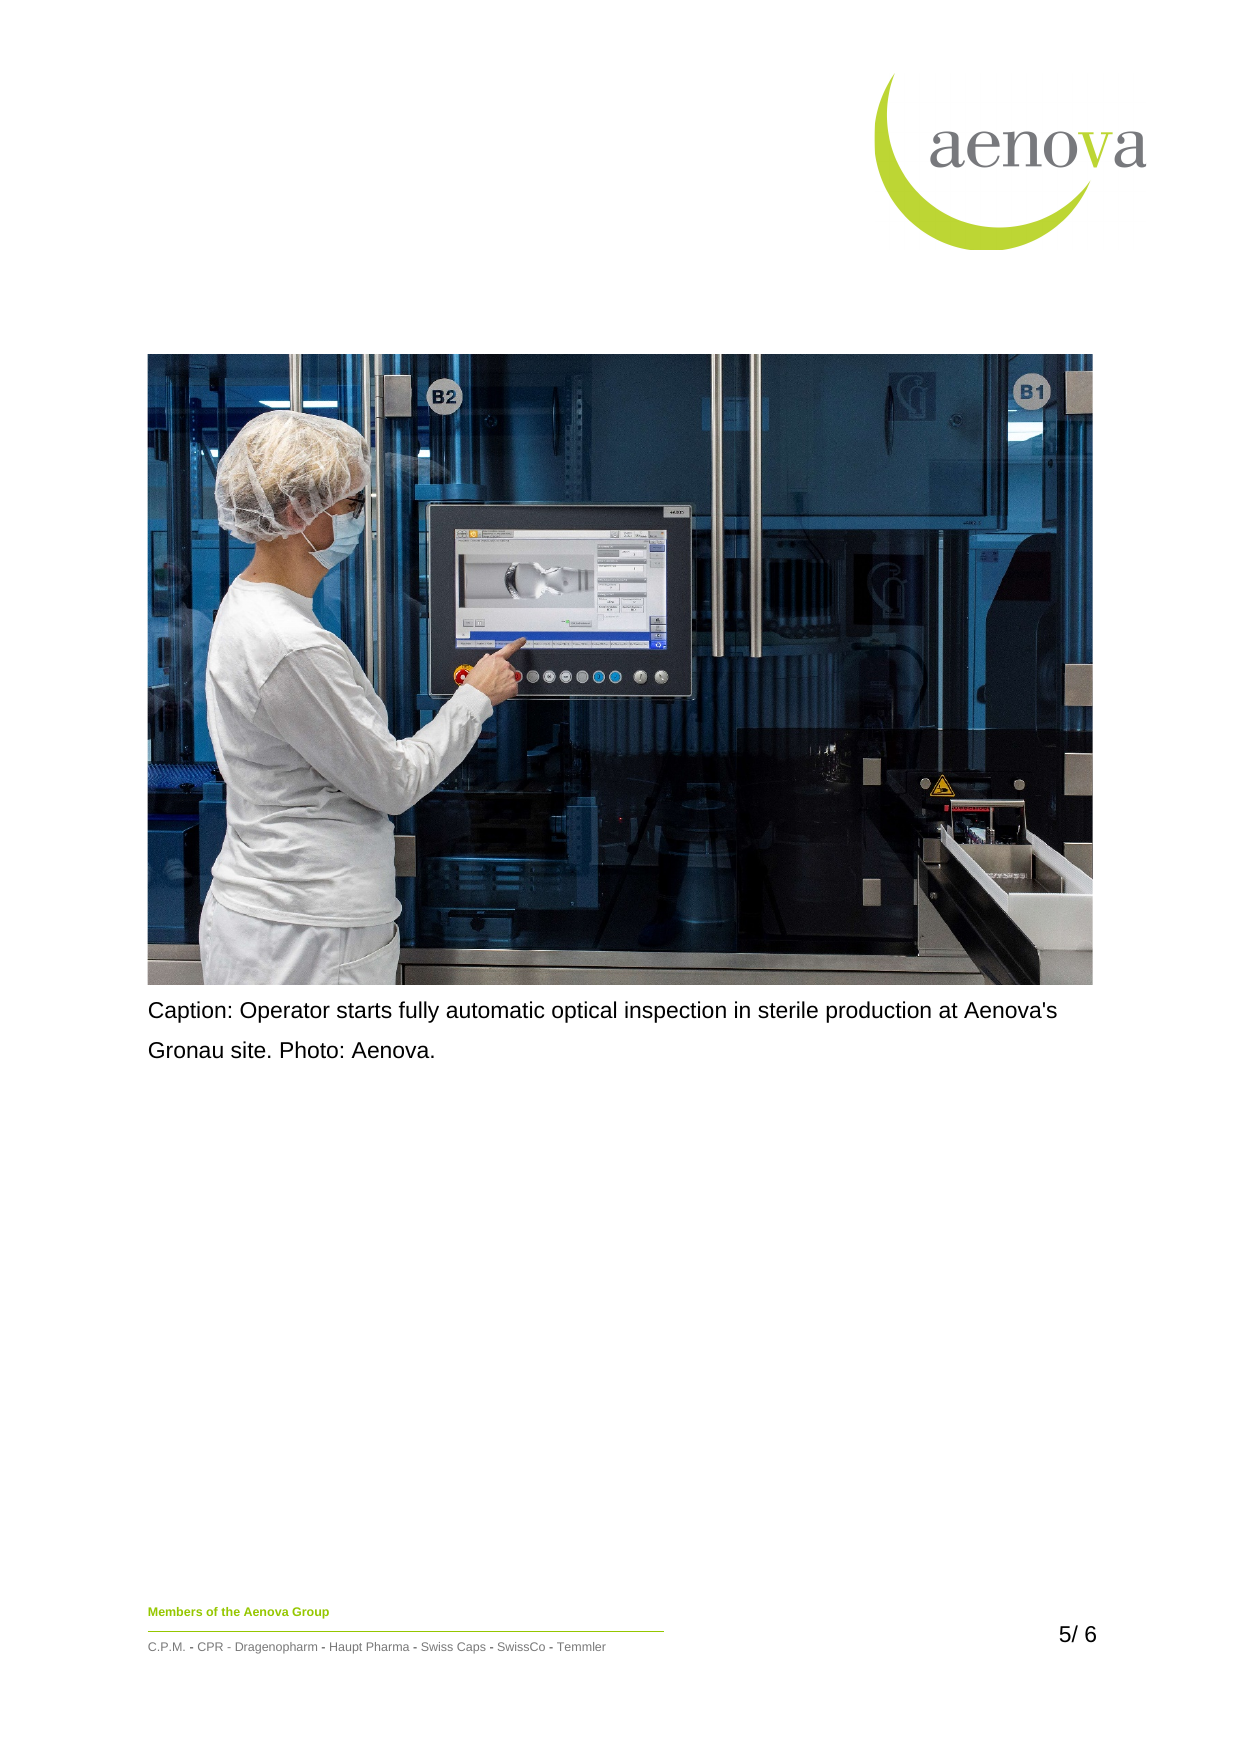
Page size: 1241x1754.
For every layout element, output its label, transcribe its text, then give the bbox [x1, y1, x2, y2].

picture [147, 354, 1093, 985]
text Caption: Operator starts fully automatic optical inspection in sterile production at Aenova's Gronau site. Photo: Aenova. [148, 997, 1092, 1063]
picture [874, 73, 1146, 249]
